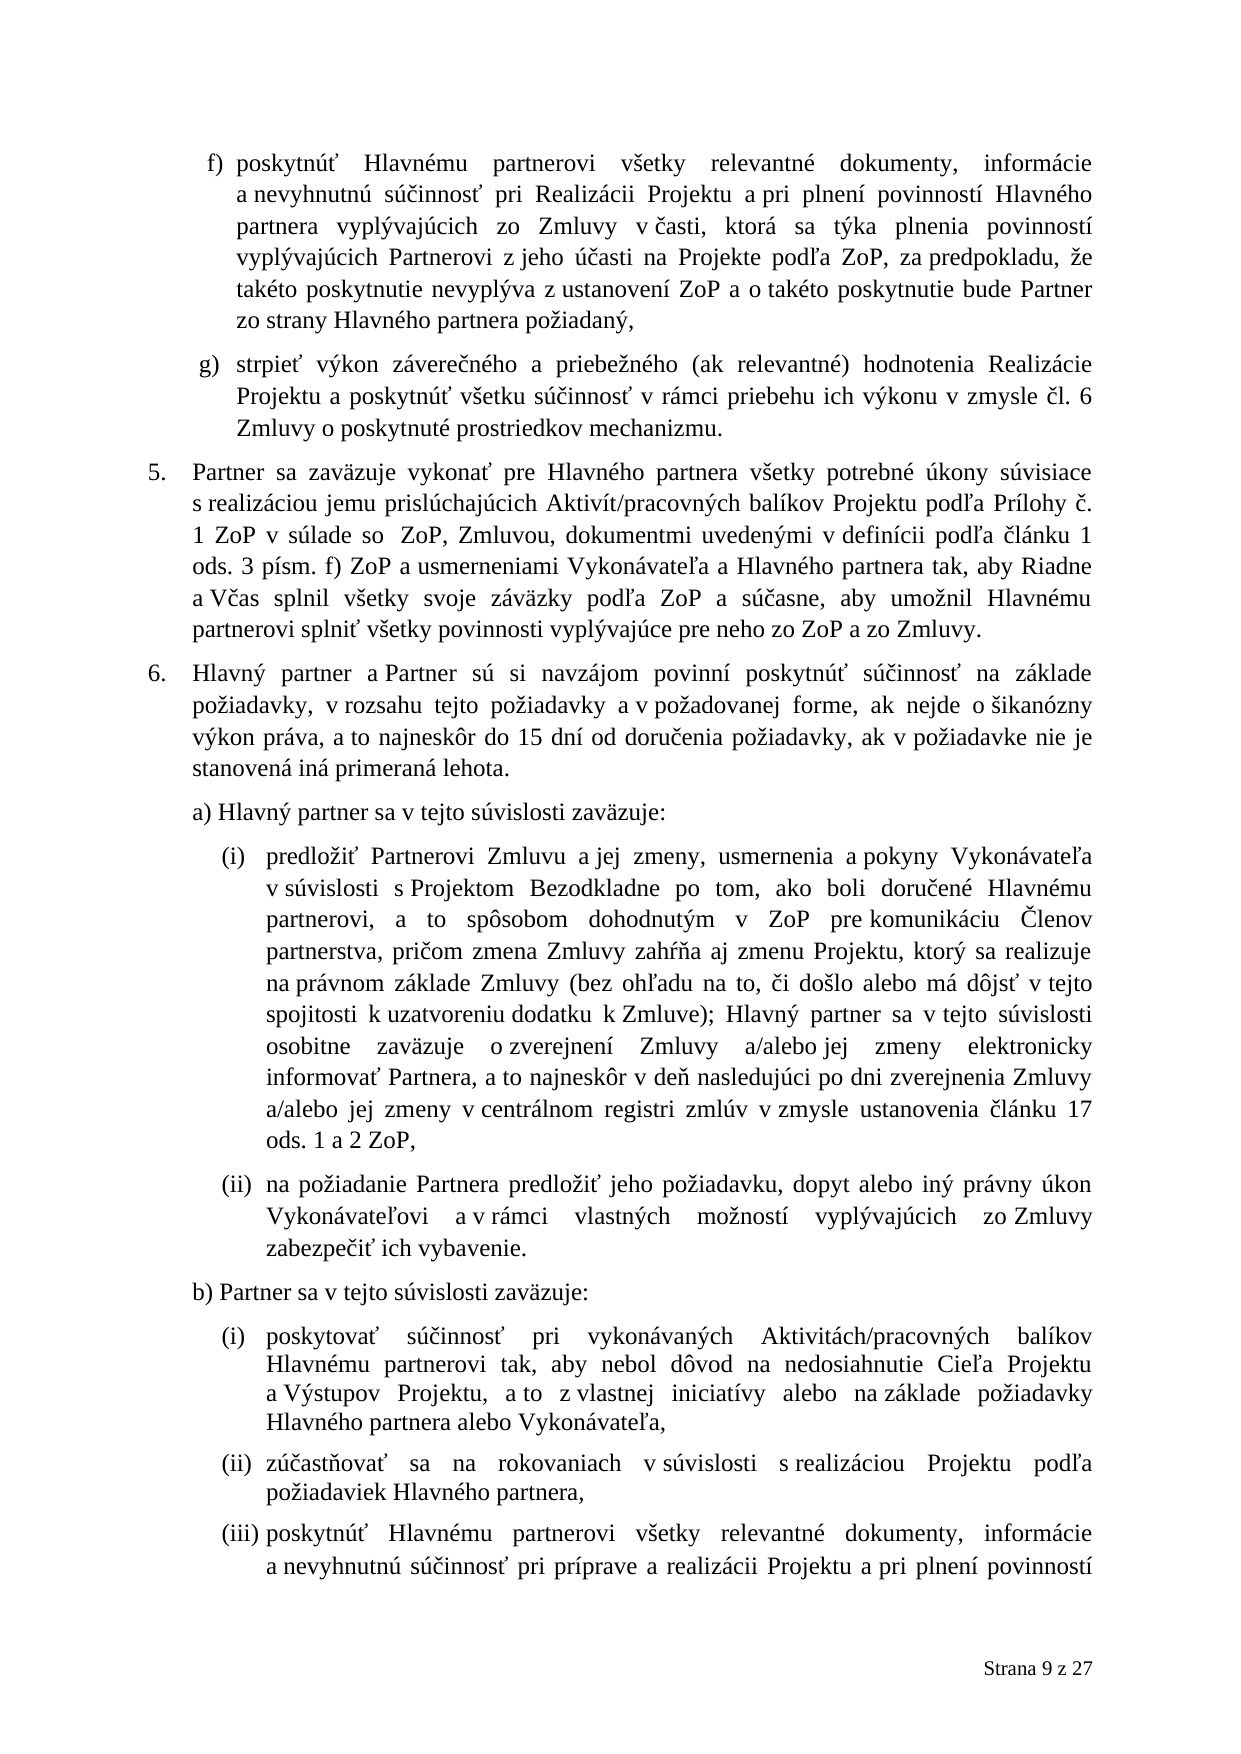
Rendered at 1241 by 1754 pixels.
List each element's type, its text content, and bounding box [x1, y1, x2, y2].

list Partner sa zaväzuje vykonať pre Hlavného partnera všetky potrebné úkony súvisiace s realizáciou jemu prislúchajúcich Aktivít/pracovných balíkov Projektu podľa Prílohy č. 1 ZoP v súlade so ZoP, Zmluvou, dokumentmi uvedenými v definícii podľa článku 1 ods. 3 písm. f) ZoP a usmerneniami Vykonávateľa a Hlavného partnera tak, aby Riadne a Včas splnil všetky svoje záväzky podľa ZoP a súčasne, aby umožnil Hlavnému partnerovi splniť všetky povinnosti vyplývajúce pre neho zo ZoP a zo Zmluvy. [148, 457, 1093, 643]
list strpieť výkon záverečného a priebežného (ak relevantné) hodnotenia Realizácie Projektu a poskytnúť všetku súčinnosť v rámci priebehu ich výkonu v zmysle čl. 6 Zmluvy o poskytnuté prostriedkov mechanizmu. [199, 349, 1093, 441]
text a) Hlavný partner sa v tejto súvislosti zaväzuje: [192, 797, 1093, 826]
list na požiadanie Partnera predložiť jeho požiadavku, dopyt alebo iný právny úkon Vykonávateľovi a v rámci vlastných možností vyplývajúcich zo Zmluvy zabezpečiť ich vybavenie. [221, 1169, 1093, 1261]
list poskytovať súčinnosť pri vykonávaných Aktivitách/pracovných balíkov Hlavnému partnerovi tak, aby nebol dôvod na nedosiahnutie Cieľa Projektu a Výstupov Projektu, a to z vlastnej iniciatívy alebo na základe požiadavky Hlavného partnera alebo Vykonávateľa, [221, 1321, 1093, 1436]
list predložiť Partnerovi Zmluvu a jej zmeny, usmernenia a pokyny Vykonávateľa v súvislosti s Projektom Bezodkladne po tom, ako boli doručené Hlavnému partnerovi, a to spôsobom dohodnutým v ZoP pre komunikáciu Členov partnerstva, pričom zmena Zmluvy zahŕňa aj zmenu Projektu, ktorý sa realizuje na právnom základe Zmluvy (bez ohľadu na to, či došlo alebo má dôjsť v tejto spojitosti k uzatvoreniu dodatku k Zmluve); Hlavný partner sa v tejto súvislosti osobitne zaväzuje o zverejnení Zmluvy a/alebo jej zmeny elektronicky informovať Partnera, a to najneskôr v deň nasledujúci po dni zverejnenia Zmluvy a/alebo jej zmeny v centrálnom registri zmlúv v zmysle ustanovenia článku 17 ods. 1 a 2 ZoP, [221, 841, 1093, 1154]
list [221, 1518, 1093, 1580]
list poskytnúť Hlavnému partnerovi všetky relevantné dokumenty, informácie a nevyhnutnú súčinnosť pri Realizácii Projektu a pri plnení povinností Hlavného partnera vyplývajúcich zo Zmluvy v časti, ktorá sa týka plnenia povinností vyplývajúcich Partnerovi z jeho účasti na Projekte podľa ZoP, za predpokladu, že takéto poskytnutie nevyplýva z ustanovení ZoP a o takéto poskytnutie bude Partner zo strany Hlavného partnera požiadaný, [207, 148, 1093, 334]
list zúčastňovať sa na rokovaniach v súvislosti s realizáciou Projektu podľa požiadaviek Hlavného partnera, [221, 1448, 1093, 1506]
list Hlavný partner a Partner sú si navzájom povinní poskytnúť súčinnosť na základe požiadavky, v rozsahu tejto požiadavky a v požadovanej forme, ak nejde o šikanózny výkon práva, a to najneskôr do 15 dní od doručenia požiadavky, ak v požiadavke nie je stanovená iná primeraná lehota. [148, 658, 1093, 782]
text b) Partner sa v tejto súvislosti zaväzuje: [192, 1277, 1093, 1305]
